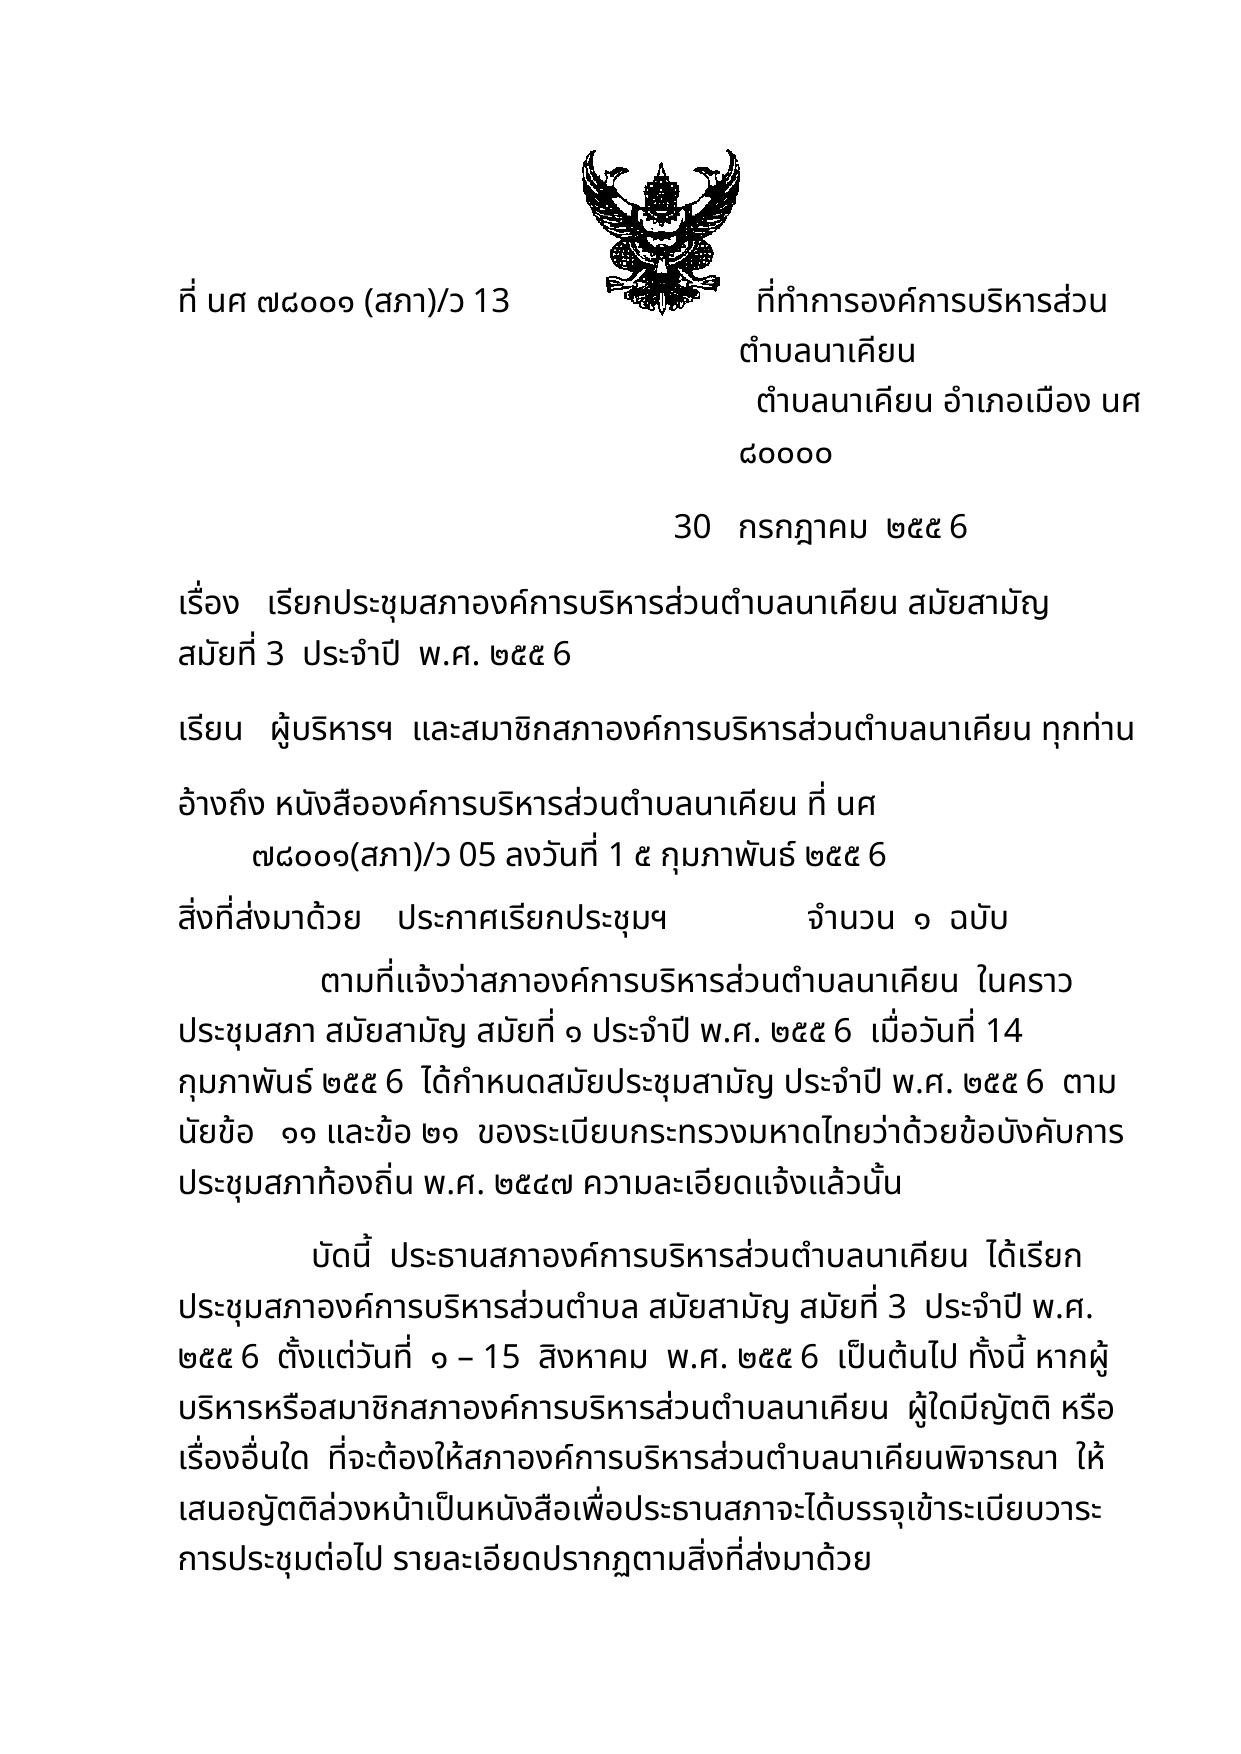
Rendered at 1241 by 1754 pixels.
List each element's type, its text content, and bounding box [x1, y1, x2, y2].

text ตามที่แจ้งว่าสภาองค์การบริหารส่วนตำบลนาเคียน ในคราวประชุมสภา สมัยสามัญ สมัยที่ ๑ ประจำปี พ.ศ. ๒๕๕6 เมื่อวันที่ 14 กุมภาพันธ์ ๒๕๕6 ได้กำหนดสมัยประชุมสามัญ ประจำปี พ.ศ. ๒๕๕6 ตามนัยข้อ ๑๑ และข้อ ๒๑ ของระเบียบกระทรวงมหาดไทยว่าด้วยข้อบังคับการประชุมสภาท้องถิ่น พ.ศ. ๒๕๔๗ ความละเอียดแจ้งแล้วนั้น [177, 957, 1142, 1209]
text เรื่อง เรียกประชุมสภาองค์การบริหารส่วนตำบลนาเคียน สมัยสามัญ สมัยที่ 3 ประจำปี พ.ศ. ๒๕๕6 [177, 579, 1107, 680]
table_header ที่ นศ ๗๘๐๐๑ (สภา)/ว13 [166, 252, 547, 478]
table_header [547, 252, 727, 478]
text บัดนี้ ประธานสภาองค์การบริหารส่วนตำบลนาเคียน ได้เรียกประชุมสภาองค์การบริหารส่วนตำบล สมัยสามัญ สมัยที่ 3 ประจำปี พ.ศ. ๒๕๕6 ตั้งแต่วันที่ ๑ – 15 สิงหาคม พ.ศ. ๒๕๕6 เป็นต้นไป ทั้งนี้ หากผู้บริหารหรือสมาชิกสภาองค์การบริหารส่วนตำบลนาเคียน ผู้ใดมีญัตติ หรือเรื่องอื่นใด ที่จะต้องให้สภาองค์การบริหารส่วนตำบลนาเคียนพิจารณา ให้เสนอญัตติล่วงหน้าเป็นหนังสือเพื่อประธานสภาจะได้บรรจุเข้าระเบียบวาระการประชุมต่อไป รายละเอียดปรากฏตามสิ่งที่ส่งมาด้วย [177, 1232, 1142, 1586]
table_header ที่ทำการองค์การบริหารส่วนตำบลนาเคียน ตำบลนาเคียน อำเภอเมือง นศ ๘๐๐๐๐ [727, 252, 1177, 478]
text เรียน ผู้บริหารฯ และสมาชิกสภาองค์การบริหารส่วนตำบลนาเคียน ทุกท่าน [177, 705, 1192, 755]
picture [579, 147, 743, 318]
text สิ่งที่ส่งมาด้วย ประกาศเรียกประชุมฯ จำนวน ๑ ฉบับ [177, 894, 1107, 944]
text 30 กรกฎาคม ๒๕๕6 [177, 503, 1107, 554]
text อ้างถึง หนังสือองค์การบริหารส่วนตำบลนาเคียน ที่ นศ ๗๘๐๐๑(สภา)/ว05 ลงวันที่ 1๕ กุมภาพันธ์ ๒๕๕6 [177, 780, 1107, 881]
